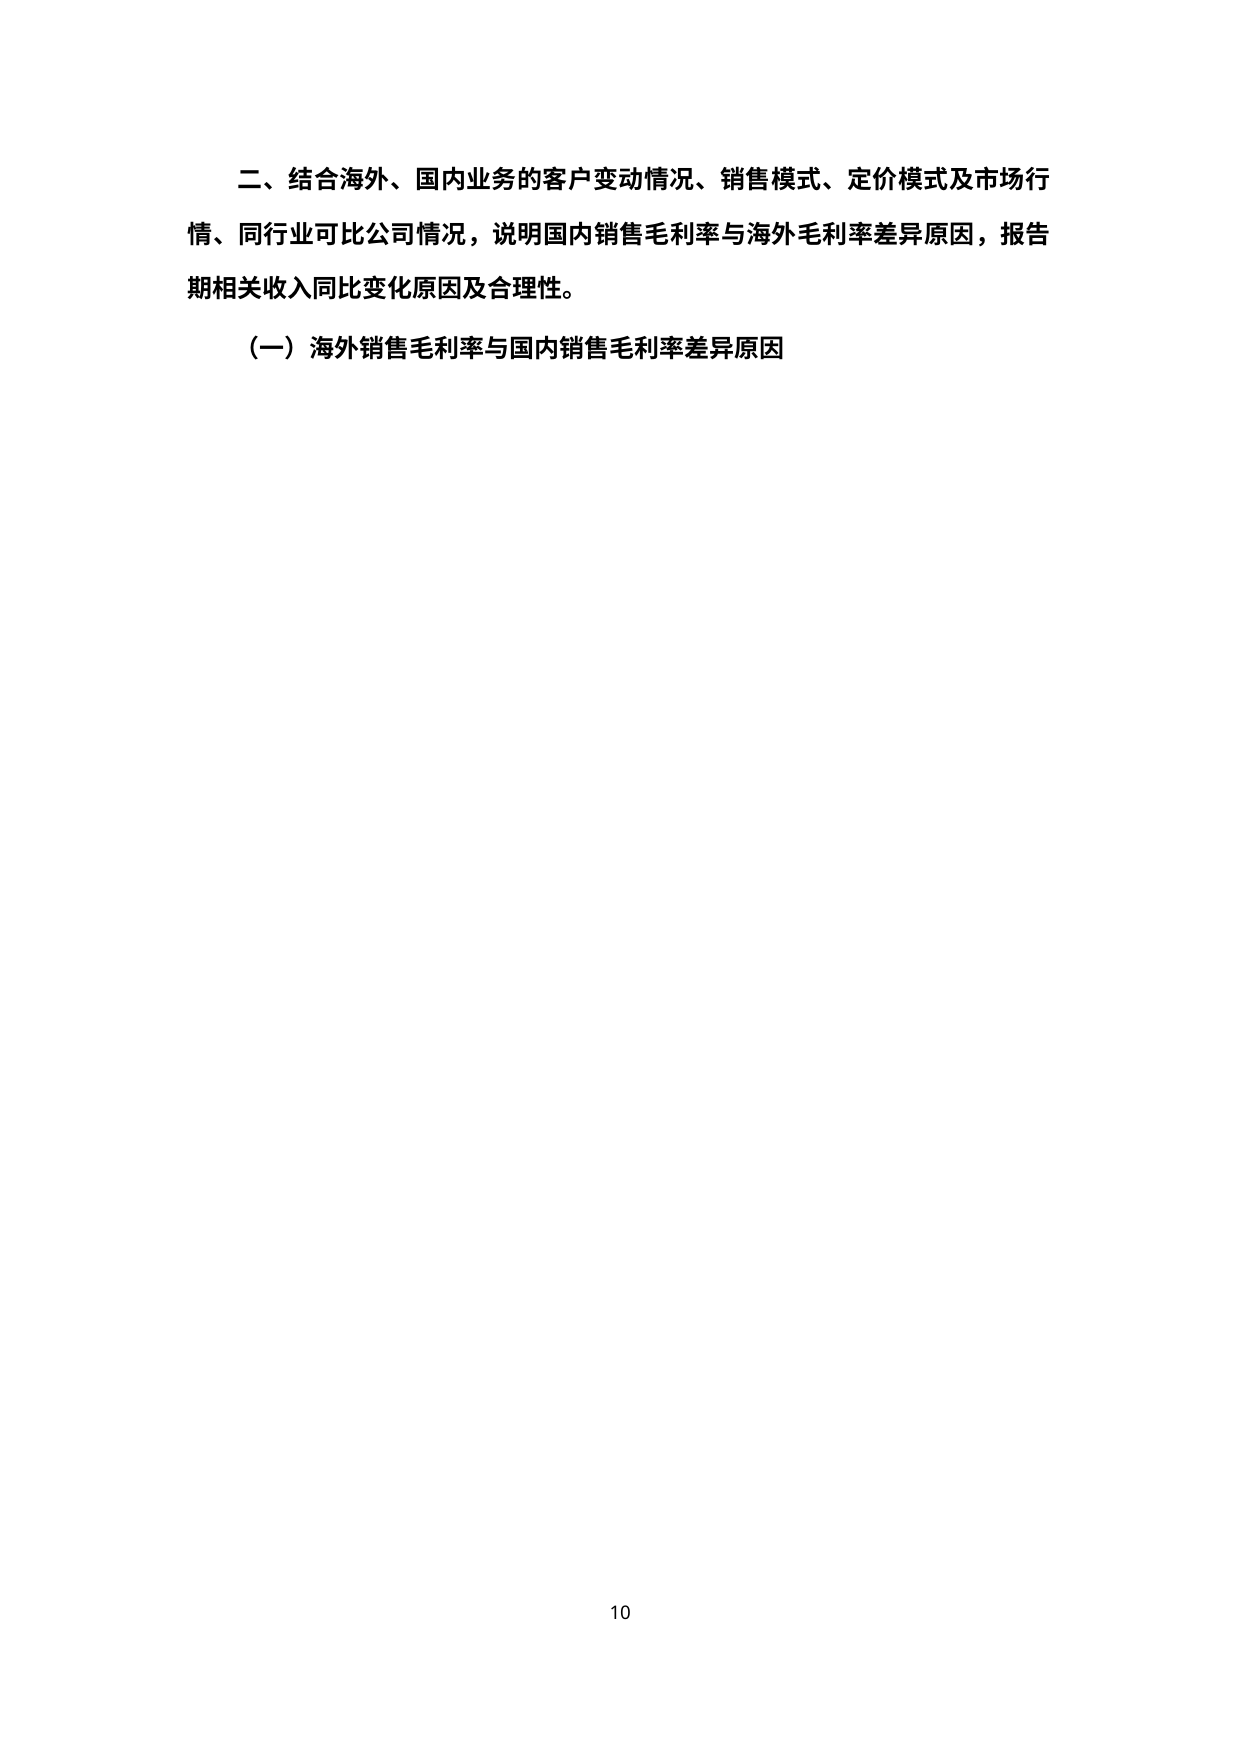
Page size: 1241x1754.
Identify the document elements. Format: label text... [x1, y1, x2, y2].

list （一）海外销售毛利率与国内销售毛利率差异原因 [209, 323, 1053, 364]
text 二、结合海外、国内业务的客户变动情况、销售模式、定价模式及市场行情、同行业可比公司情况，说明国内销售毛利率与海外毛利率差异原因，报告期相关收入同比变化原因及合理性。 [187, 160, 1053, 305]
